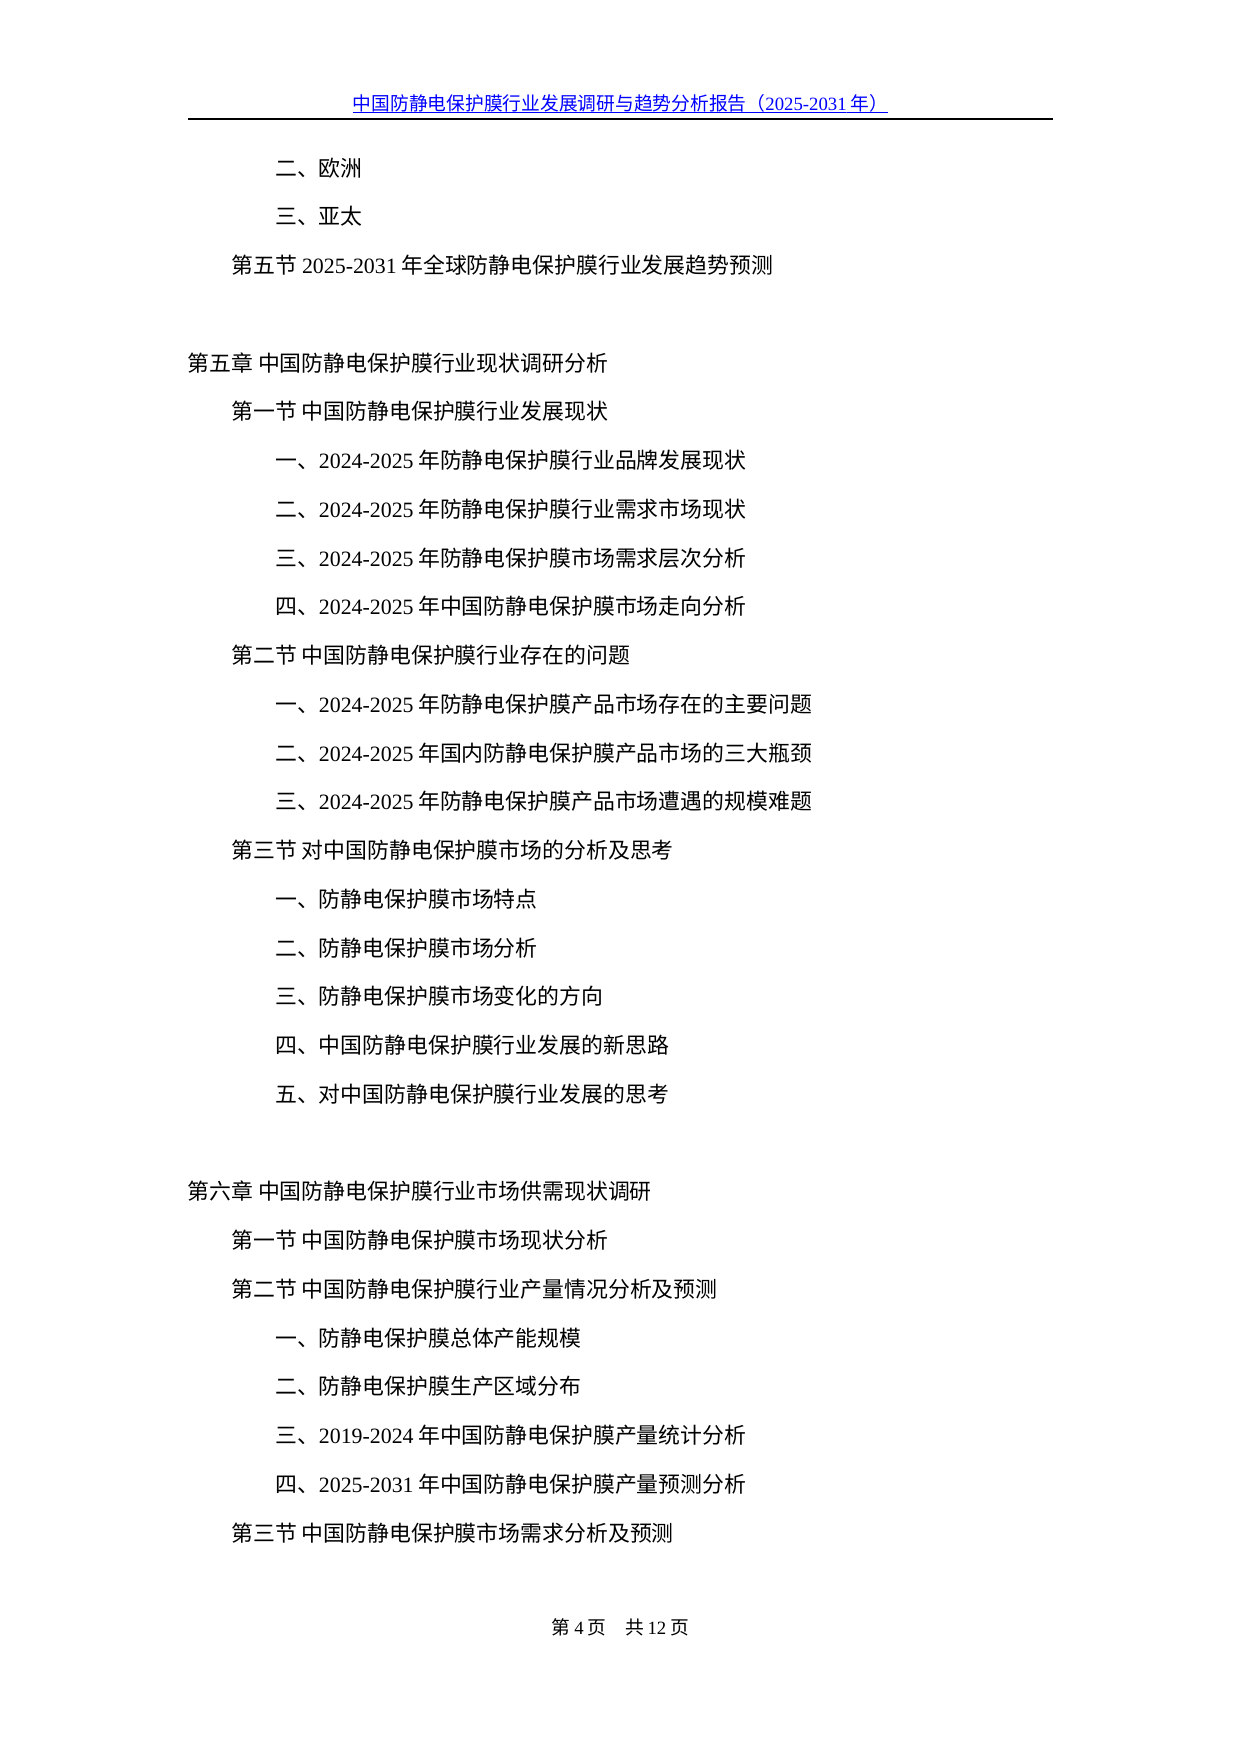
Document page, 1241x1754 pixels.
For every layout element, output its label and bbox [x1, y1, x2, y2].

text [187, 150, 1053, 1548]
